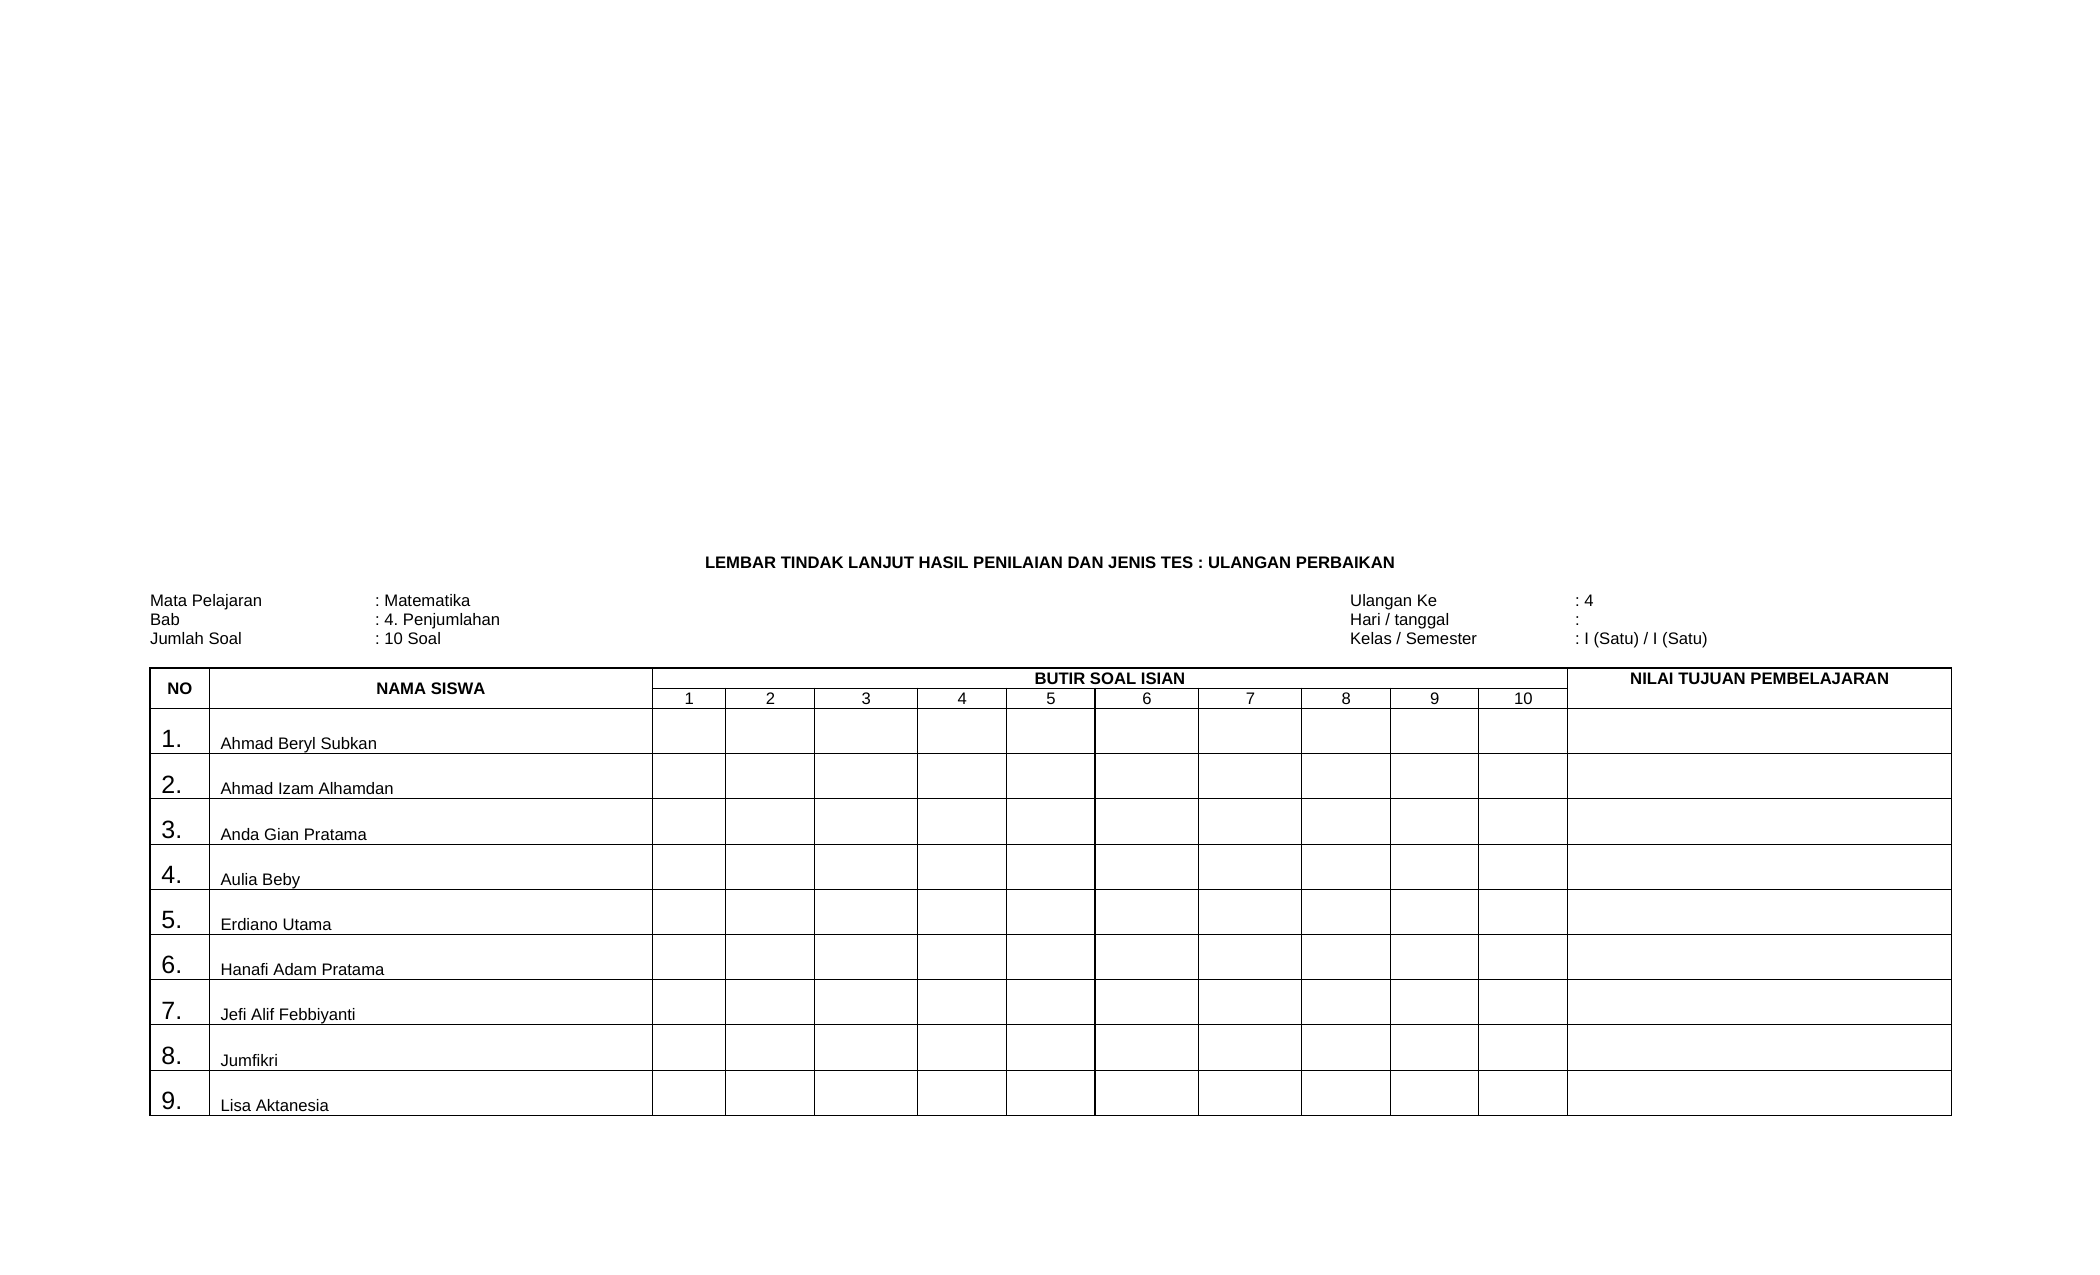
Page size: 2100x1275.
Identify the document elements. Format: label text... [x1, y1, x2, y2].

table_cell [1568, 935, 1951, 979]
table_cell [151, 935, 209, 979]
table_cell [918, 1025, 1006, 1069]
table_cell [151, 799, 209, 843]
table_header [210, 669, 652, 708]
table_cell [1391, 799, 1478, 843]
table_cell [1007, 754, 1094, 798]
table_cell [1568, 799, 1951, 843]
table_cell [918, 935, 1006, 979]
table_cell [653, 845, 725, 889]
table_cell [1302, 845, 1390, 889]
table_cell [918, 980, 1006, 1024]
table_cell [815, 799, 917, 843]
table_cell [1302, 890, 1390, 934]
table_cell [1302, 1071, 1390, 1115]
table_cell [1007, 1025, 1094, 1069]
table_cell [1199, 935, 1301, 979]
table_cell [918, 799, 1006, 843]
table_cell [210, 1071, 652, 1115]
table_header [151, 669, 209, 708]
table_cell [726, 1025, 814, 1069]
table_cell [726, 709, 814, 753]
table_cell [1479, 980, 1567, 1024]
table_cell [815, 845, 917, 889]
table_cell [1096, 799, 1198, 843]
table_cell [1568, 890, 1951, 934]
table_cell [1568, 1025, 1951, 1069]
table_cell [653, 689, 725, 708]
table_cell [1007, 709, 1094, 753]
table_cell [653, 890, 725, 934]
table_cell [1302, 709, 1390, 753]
text Mata Pelajaran : Matematika Ulangan Ke : 4 [150, 591, 1950, 610]
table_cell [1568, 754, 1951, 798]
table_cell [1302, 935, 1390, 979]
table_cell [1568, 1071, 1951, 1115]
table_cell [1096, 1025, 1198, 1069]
text LEMBAR TINDAK LANJUT HASIL PENILAIAN DAN JENIS TES : ULANGAN PERBAIKAN [150, 552, 1950, 572]
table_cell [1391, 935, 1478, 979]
text Jumlah Soal : 10 Soal Kelas / Semester : I (Satu) / I (Satu) [150, 629, 1950, 648]
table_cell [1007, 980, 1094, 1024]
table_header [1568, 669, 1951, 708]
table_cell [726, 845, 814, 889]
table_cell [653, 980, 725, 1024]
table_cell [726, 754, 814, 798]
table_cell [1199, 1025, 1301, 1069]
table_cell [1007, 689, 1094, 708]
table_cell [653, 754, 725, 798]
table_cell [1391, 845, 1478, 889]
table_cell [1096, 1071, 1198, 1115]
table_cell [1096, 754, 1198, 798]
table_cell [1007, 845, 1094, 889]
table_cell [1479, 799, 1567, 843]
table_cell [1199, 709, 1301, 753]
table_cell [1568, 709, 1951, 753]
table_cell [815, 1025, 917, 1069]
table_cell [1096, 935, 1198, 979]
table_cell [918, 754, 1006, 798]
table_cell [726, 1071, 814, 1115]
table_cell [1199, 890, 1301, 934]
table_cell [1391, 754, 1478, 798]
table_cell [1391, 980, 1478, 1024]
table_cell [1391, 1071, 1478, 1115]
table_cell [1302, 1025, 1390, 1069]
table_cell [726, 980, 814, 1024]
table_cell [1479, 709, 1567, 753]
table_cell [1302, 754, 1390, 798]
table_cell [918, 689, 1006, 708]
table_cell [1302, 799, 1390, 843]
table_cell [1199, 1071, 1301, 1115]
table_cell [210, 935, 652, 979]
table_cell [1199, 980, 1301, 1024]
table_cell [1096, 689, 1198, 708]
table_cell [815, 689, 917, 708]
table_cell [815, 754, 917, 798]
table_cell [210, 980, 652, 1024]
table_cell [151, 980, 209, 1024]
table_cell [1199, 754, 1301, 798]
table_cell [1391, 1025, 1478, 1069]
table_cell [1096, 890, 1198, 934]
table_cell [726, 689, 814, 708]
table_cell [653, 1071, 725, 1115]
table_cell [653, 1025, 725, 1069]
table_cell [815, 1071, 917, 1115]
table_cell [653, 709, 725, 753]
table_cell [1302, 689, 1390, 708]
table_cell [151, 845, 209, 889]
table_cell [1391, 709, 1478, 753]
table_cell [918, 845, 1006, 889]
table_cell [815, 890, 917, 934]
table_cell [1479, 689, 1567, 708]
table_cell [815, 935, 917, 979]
text Bab : 4. Penjumlahan Hari / tanggal : [150, 610, 1950, 629]
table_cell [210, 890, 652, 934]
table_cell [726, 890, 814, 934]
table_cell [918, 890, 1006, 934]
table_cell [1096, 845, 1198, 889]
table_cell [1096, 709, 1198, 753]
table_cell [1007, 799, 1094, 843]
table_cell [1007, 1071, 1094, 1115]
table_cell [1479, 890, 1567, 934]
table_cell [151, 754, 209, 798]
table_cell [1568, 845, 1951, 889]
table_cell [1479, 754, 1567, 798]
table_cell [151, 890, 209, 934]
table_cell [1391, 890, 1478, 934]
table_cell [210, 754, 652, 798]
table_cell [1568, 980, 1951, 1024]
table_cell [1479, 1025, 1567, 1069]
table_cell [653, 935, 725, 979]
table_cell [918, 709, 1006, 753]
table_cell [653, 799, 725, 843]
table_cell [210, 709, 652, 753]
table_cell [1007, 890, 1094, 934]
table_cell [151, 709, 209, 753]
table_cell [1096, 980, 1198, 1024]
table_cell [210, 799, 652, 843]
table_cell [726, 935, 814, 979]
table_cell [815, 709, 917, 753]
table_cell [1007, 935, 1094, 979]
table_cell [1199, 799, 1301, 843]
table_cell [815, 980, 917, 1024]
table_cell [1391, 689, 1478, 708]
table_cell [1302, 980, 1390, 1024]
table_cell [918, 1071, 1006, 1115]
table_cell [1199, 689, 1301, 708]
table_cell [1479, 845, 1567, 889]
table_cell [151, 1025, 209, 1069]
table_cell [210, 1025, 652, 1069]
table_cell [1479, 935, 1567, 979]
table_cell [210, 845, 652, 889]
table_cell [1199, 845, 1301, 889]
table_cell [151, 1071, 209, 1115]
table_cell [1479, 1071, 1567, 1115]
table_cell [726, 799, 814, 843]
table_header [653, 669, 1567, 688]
